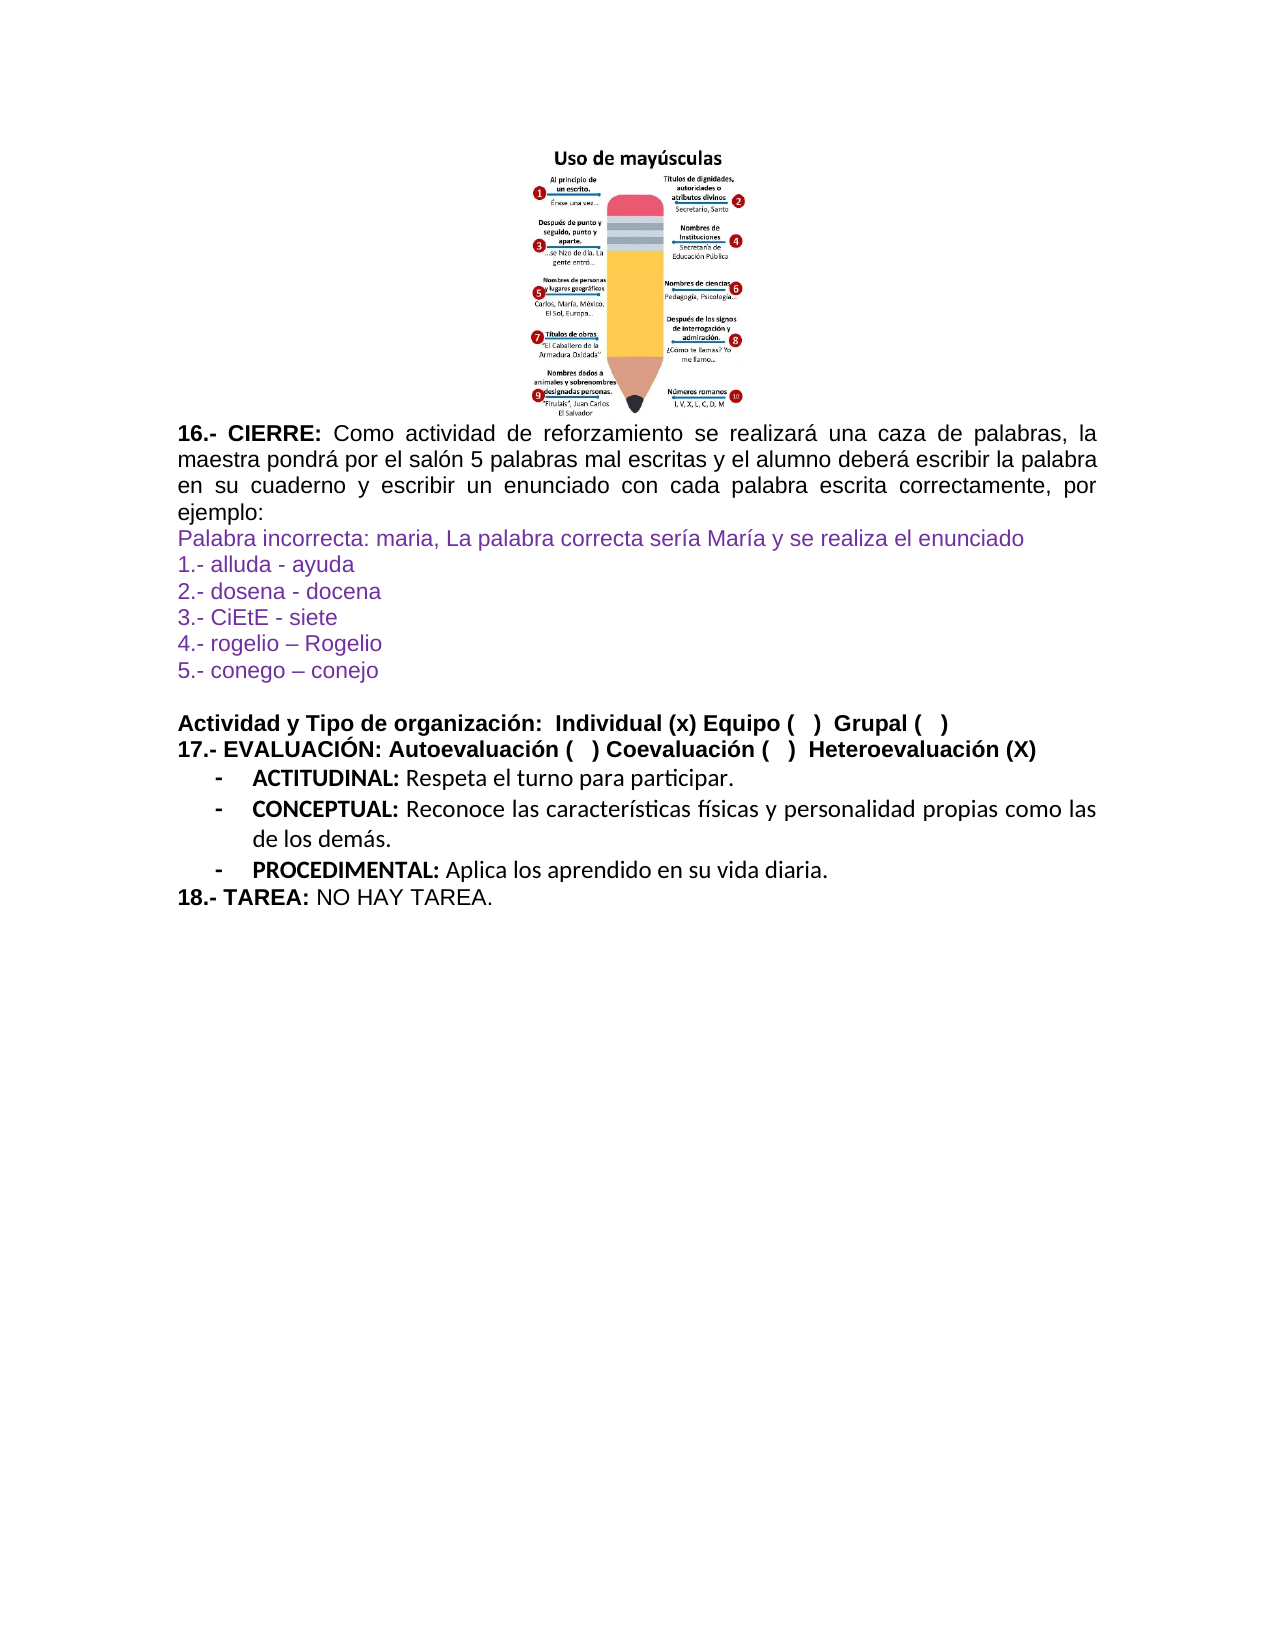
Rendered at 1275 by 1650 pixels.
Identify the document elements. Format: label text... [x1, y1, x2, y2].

text Palabra incorrecta: maria, La palabra correcta sería María y se realiza el enunciado [177, 525, 1098, 551]
picture [528, 147, 747, 420]
text Actividad y Tipo de organización: Individual (x) Equipo ( ) Grupal ( ) [177, 709, 1098, 736]
text 18.- TAREA: NO HAY TAREA. [177, 884, 1098, 911]
list PROCEDIMENTAL: Aplica los aprendido en su vida diaria. [215, 854, 1098, 884]
text 16.- CIERRE: Como actividad de reforzamiento se realizará una caza de palabras, la maestra pondrá por el salón 5 palabras mal escritas y el alumno deberá escribir la palabra en su cuaderno y escribir un enunciado con cada palabra escrita correctamente, por ejemplo: [177, 419, 1098, 525]
list CONCEPTUAL: Reconoce las características físicas y personalidad propias como las de los demás. [215, 793, 1098, 854]
text 17.- EVALUACIÓN: Autoevaluación ( ) Coevaluación ( ) Heteroevaluación (X) [177, 736, 1098, 762]
text 1.- alluda - ayuda [177, 551, 1098, 578]
text 2.- dosena - docena [177, 578, 1098, 604]
list ACTITUDINAL: Respeta el turno para participar. [215, 762, 1098, 793]
text 3.- CiEtE - siete [177, 604, 1098, 630]
text 4.- rogelio – Rogelio [177, 630, 1098, 657]
text 5.- conego – conejo [177, 657, 1098, 683]
